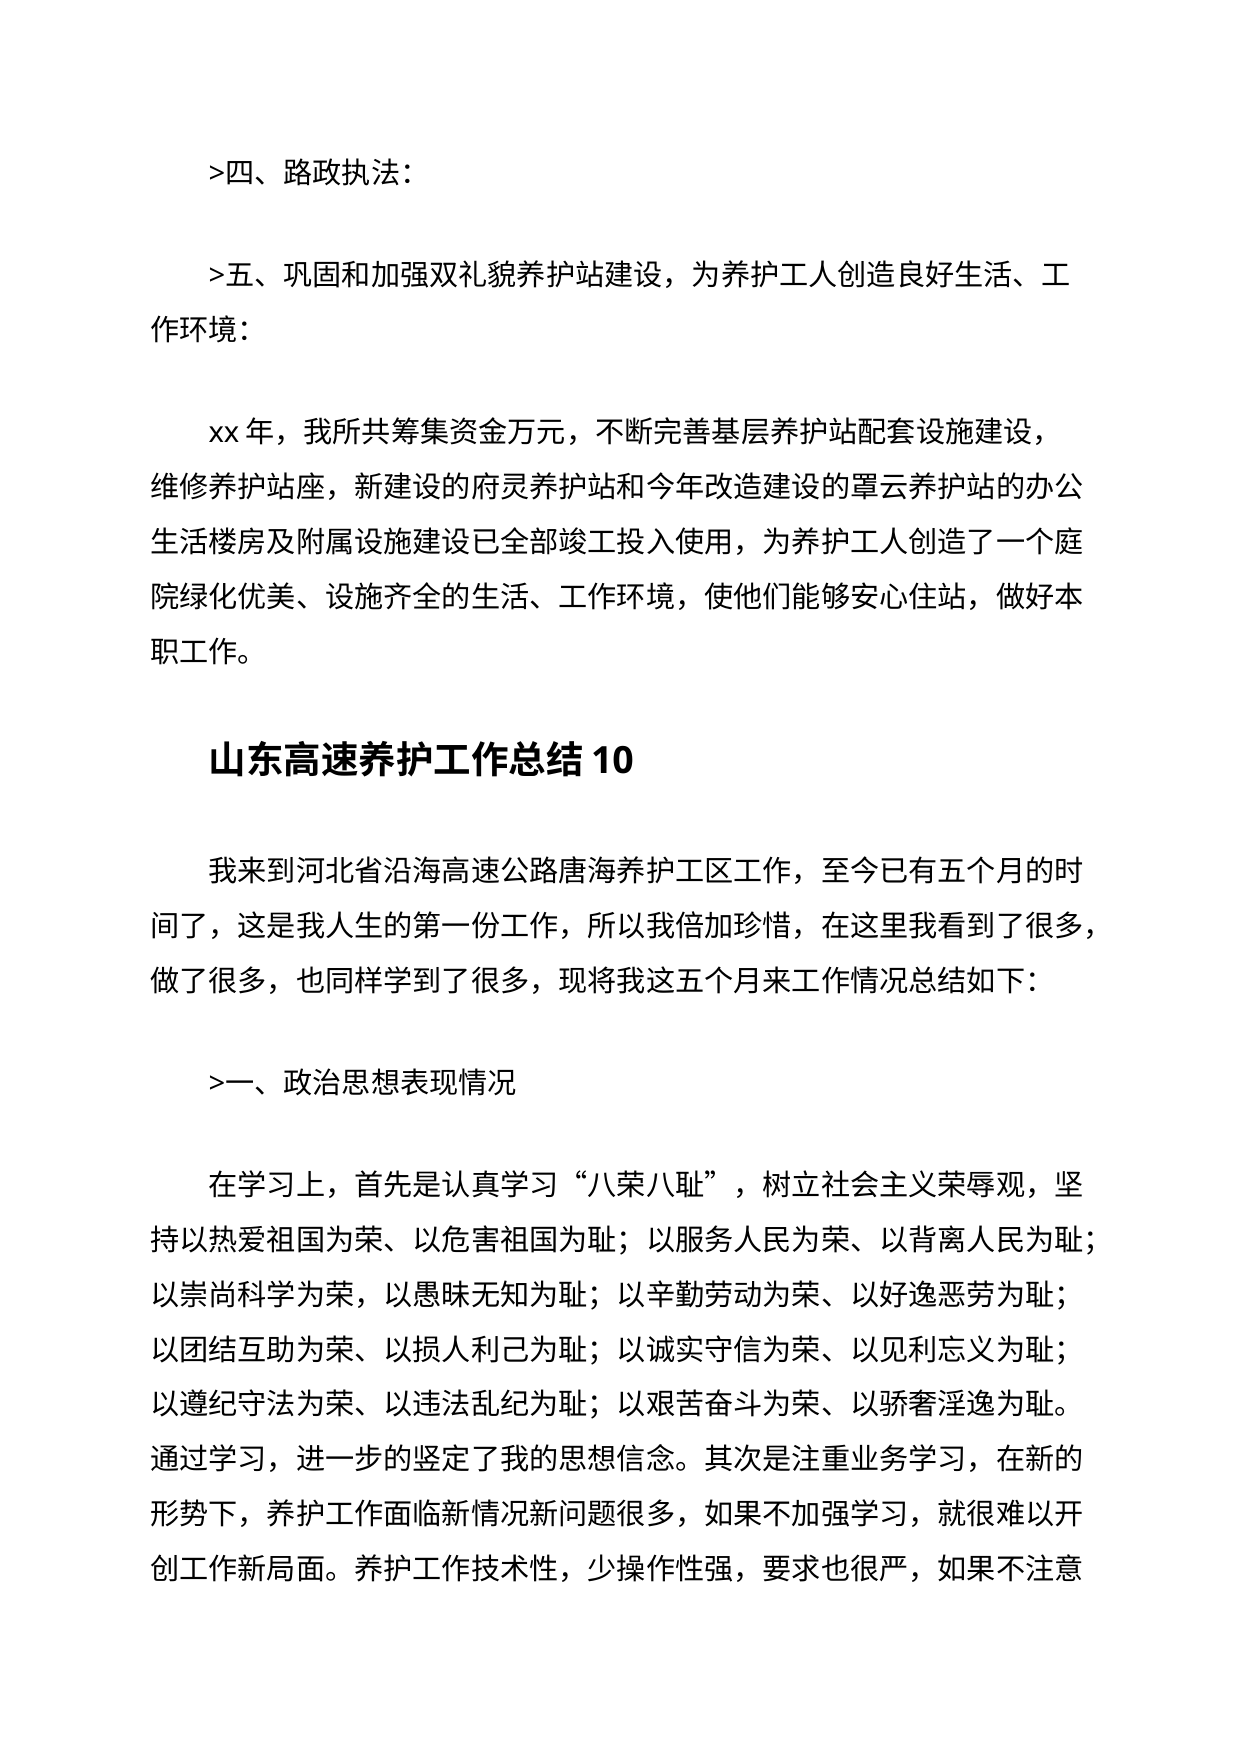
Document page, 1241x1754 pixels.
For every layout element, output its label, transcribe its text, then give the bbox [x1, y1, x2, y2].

text 山东高速养护工作总结10 [150, 730, 1090, 785]
text >四、路政执法： [150, 150, 1090, 192]
text 我来到河北省沿海高速公路唐海养护工区工作，至今已有五个月的时间了，这是我人生的第一份工作，所以我倍加珍惜，在这里我看到了很多，做了很多，也同样学到了很多，现将我这五个月来工作情况总结如下： [150, 848, 1090, 1000]
text xx年，我所共筹集资金万元，不断完善基层养护站配套设施建设，维修养护站座，新建设的府灵养护站和今年改造建设的罩云养护站的办公生活楼房及附属设施建设已全部竣工投入使用，为养护工人创造了一个庭院绿化优美、设施齐全的生活、工作环境，使他们能够安心住站，做好本职工作。 [150, 409, 1090, 671]
text >一、政治思想表现情况 [150, 1059, 1090, 1102]
text >五、巩固和加强双礼貌养护站建设，为养护工人创造良好生活、工作环境： [150, 252, 1090, 349]
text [150, 1161, 1090, 1588]
